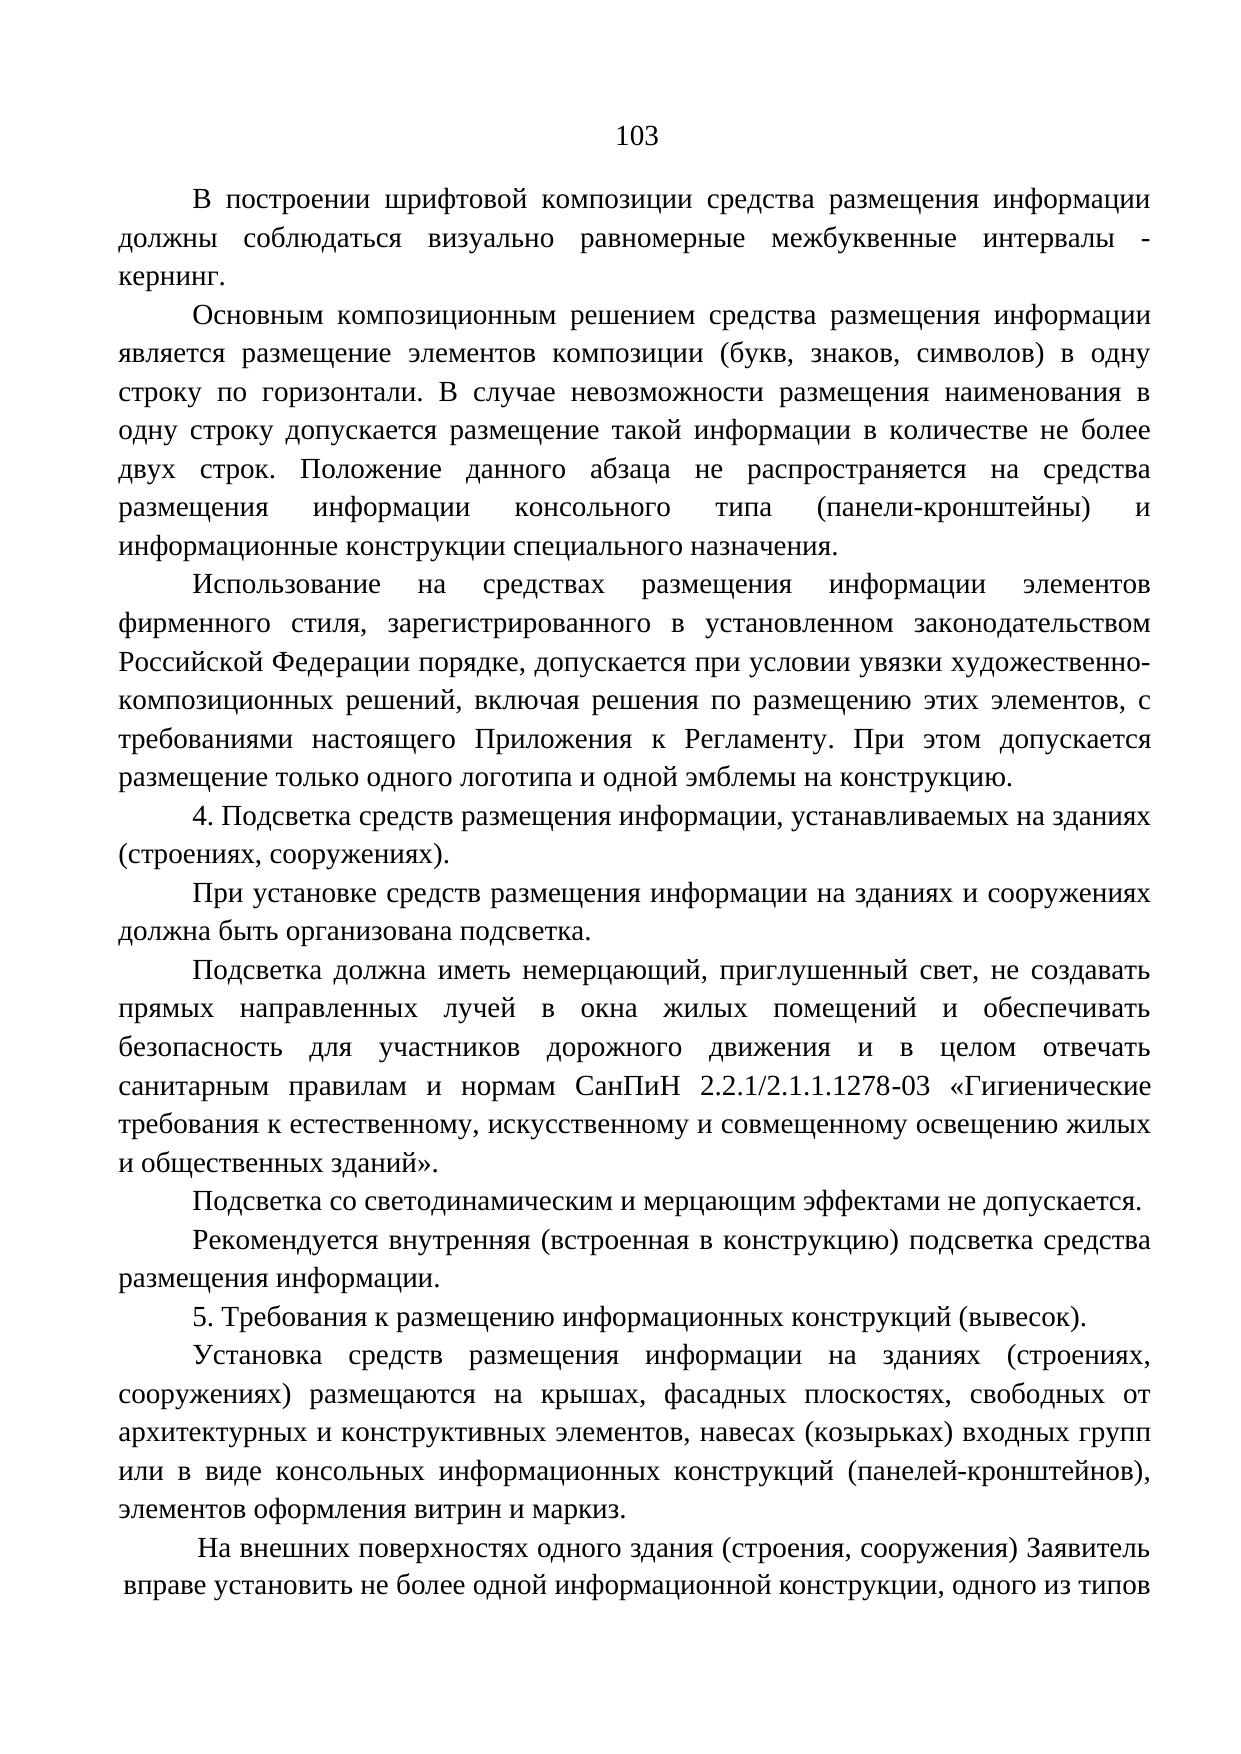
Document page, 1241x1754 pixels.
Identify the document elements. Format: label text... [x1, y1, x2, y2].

list Подсветка средств размещения информации, устанавливаемых на зданиях (строениях, сооружениях). [118, 798, 1152, 870]
list При установке средств размещения информации на зданиях и сооружениях должна быть организована подсветка. [118, 875, 1152, 947]
list Рекомендуется внутренняя (встроенная в конструкцию) подсветка средства размещения информации. [118, 1222, 1152, 1294]
list Требования к размещению информационных конструкций (вывесок). [118, 1299, 1152, 1332]
list Установка средств размещения информации на зданиях (строениях, сооружениях) размещаются на крышах, фасадных плоскостях, свободных от архитектурных и конструктивных элементов, навесах (козырьках) входных групп или в виде консольных информационных конструкций (панелей-кронштейнов), элементов оформления витрин и маркиз. [118, 1337, 1152, 1525]
list Использование на средствах размещения информации элементов фирменного стиля, зарегистрированного в установленном законодательством Российской Федерации порядке, допускается при условии увязки художественно-композиционных решений, включая решения по размещению этих элементов, с требованиями настоящего Приложения к Регламенту. При этом допускается размещение только одного логотипа и одной эмблемы на конструкцию. [118, 567, 1152, 793]
list Основным композиционным решением средства размещения информации является размещение элементов композиции (букв, знаков, символов) в одну строку по горизонтали. В случае невозможности размещения наименования в одну строку допускается размещение такой информации в количестве не более двух строк. Положение данного абзаца не распространяется на средства размещения информации консольного типа (панели-кронштейны) и информационные конструкции специального назначения. [118, 297, 1152, 562]
list В построении шрифтовой композиции средства размещения информации должны соблюдаться визуально равномерные межбуквенные интервалы - кернинг. [118, 181, 1152, 292]
list Подсветка должна иметь немерцающий, приглушенный свет, не создавать прямых направленных лучей в окна жилых помещений и обеспечивать безопасность для участников дорожного движения и в целом отвечать санитарным правилам и нормам СанПиН 2.2.1/2.1.1.1278-03 «Гигиенические требования к естественному, искусственному и совмещенному освещению жилых и общественных зданий». [118, 952, 1152, 1178]
list Подсветка со светодинамическим и мерцающим эффектами не допускается. [118, 1183, 1152, 1217]
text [123, 1530, 1152, 1601]
